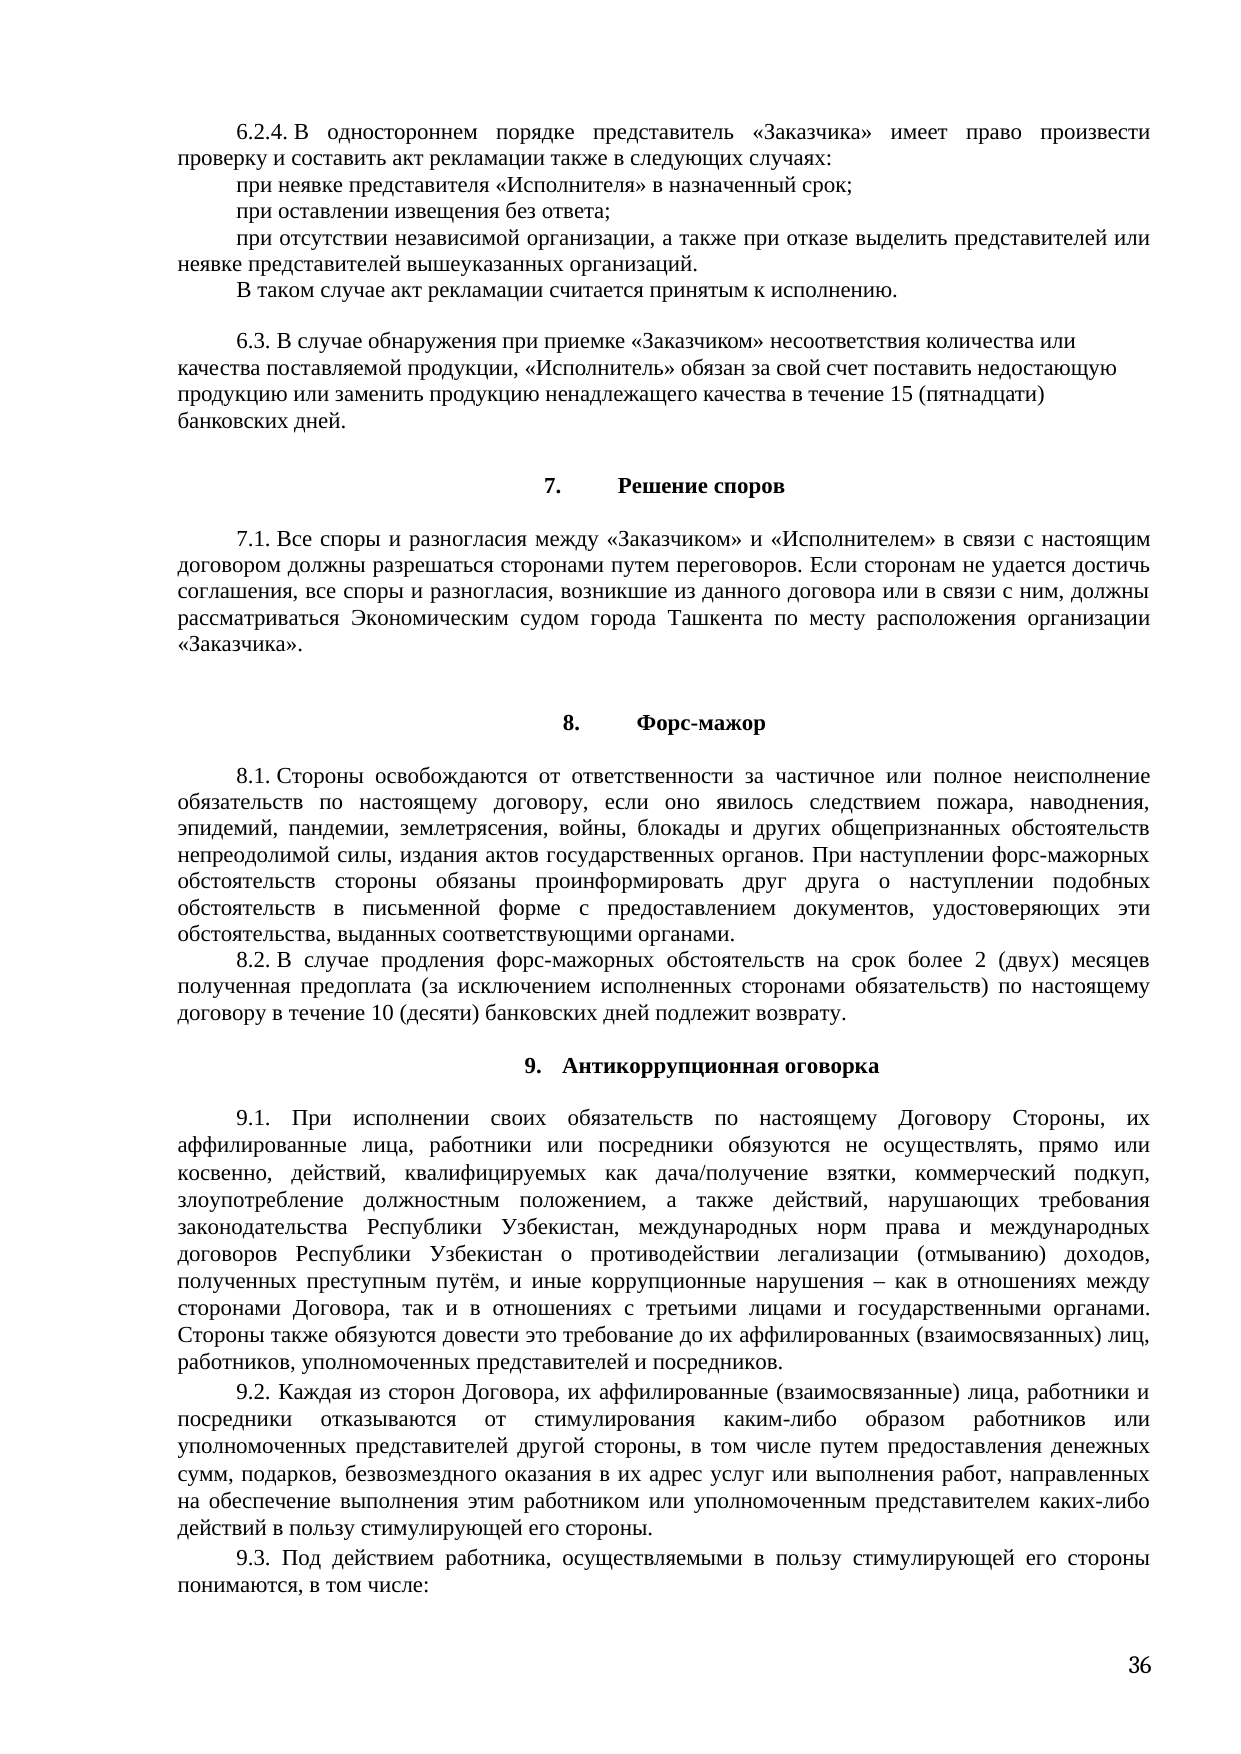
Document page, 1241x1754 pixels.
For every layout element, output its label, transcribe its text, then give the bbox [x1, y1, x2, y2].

text 9.3. Под действием работника, осуществляемыми в пользу стимулирующей его стороны понимаются, в том числе: [177, 1544, 1152, 1597]
list при оставлении извещения без ответа; [177, 197, 1152, 223]
list 6.2.4. В одностороннем порядке представитель «Заказчика» имеет право произвести проверку и составить акт рекламации также в следующих случаях: [177, 118, 1152, 171]
list Антикоррупционная оговорка [252, 1052, 1152, 1078]
list 8.2. В случае продления форс-мажорных обстоятельств на срок более 2 (двух) месяцев полученная предоплата (за исключением исполненных сторонами обязательств) по настоящему договору в течение 10 (десяти) банковских дней подлежит возврату. [177, 946, 1152, 1025]
list Форс-мажор [177, 709, 1152, 735]
list 8.1. Стороны освобождаются от ответственности за частичное или полное неисполнение обязательств по настоящему договору, если оно явилось следствием пожара, наводнения, эпидемий, пандемии, землетрясения, войны, блокады и других общепризнанных обстоятельств непреодолимой силы, издания актов государственных органов. При наступлении форс-мажорных обстоятельств стороны обязаны проинформировать друг друга о наступлении подобных обстоятельств в письменной форме с предоставлением документов, удостоверяющих эти обстоятельства, выданных соответствующими органами. [177, 762, 1152, 946]
list при отсутствии независимой организации, а также при отказе выделить представителей или неявке представителей вышеуказанных организаций. [177, 223, 1152, 276]
list при неявке представителя «Исполнителя» в назначенный срок; [177, 171, 1152, 197]
text 9.1. При исполнении своих обязательств по настоящему Договору Стороны, их аффилированные лица, работники или посредники обязуются не осуществлять, прямо или косвенно, действий, квалифицируемых как дача/получение взятки, коммерческий подкуп, злоупотребление должностным положением, а также действий, нарушающих требования законодательства Республики Узбекистан, международных норм права и международных договоров Республики Узбекистан о противодействии легализации (отмыванию) доходов, полученных преступным путём, и иные коррупционные нарушения – как в отношениях между сторонами Договора, так и в отношениях с третьими лицами и государственными органами. Стороны также обязуются довести это требование до их аффилированных (взаимосвязанных) лиц, работников, уполномоченных представителей и посредников. [177, 1104, 1152, 1374]
title 6.3. В случае обнаружения при приемке «Заказчиком» несоответствия количества или качества поставляемой продукции, «Исполнитель» обязан за свой счет поставить недостающую продукцию или заменить продукцию ненадлежащего качества в течение 15 (пятнадцати) банковских дней. [177, 328, 1152, 433]
list 7.1. Все споры и разногласия между «Заказчиком» и «Исполнителем» в связи с настоящим договором должны разрешаться сторонами путем переговоров. Если сторонам не удается достичь соглашения, все споры и разногласия, возникшие из данного договора или в связи с ним, должны рассматриваться Экономическим судом города Ташкента по месту расположения организации «Заказчика». [177, 524, 1152, 656]
text 9.2. Каждая из сторон Договора, их аффилированные (взаимосвязанные) лица, работники и посредники отказываются от стимулирования каким-либо образом работников или уполномоченных представителей другой стороны, в том числе путем предоставления денежных сумм, подарков, безвозмездного оказания в их адрес услуг или выполнения работ, направленных на обеспечение выполнения этим работником или уполномоченным представителем каких-либо действий в пользу стимулирующей его стороны. [177, 1378, 1152, 1540]
list В таком случае акт рекламации считается принятым к исполнению. [177, 276, 1152, 303]
list Решение споров [177, 472, 1152, 498]
